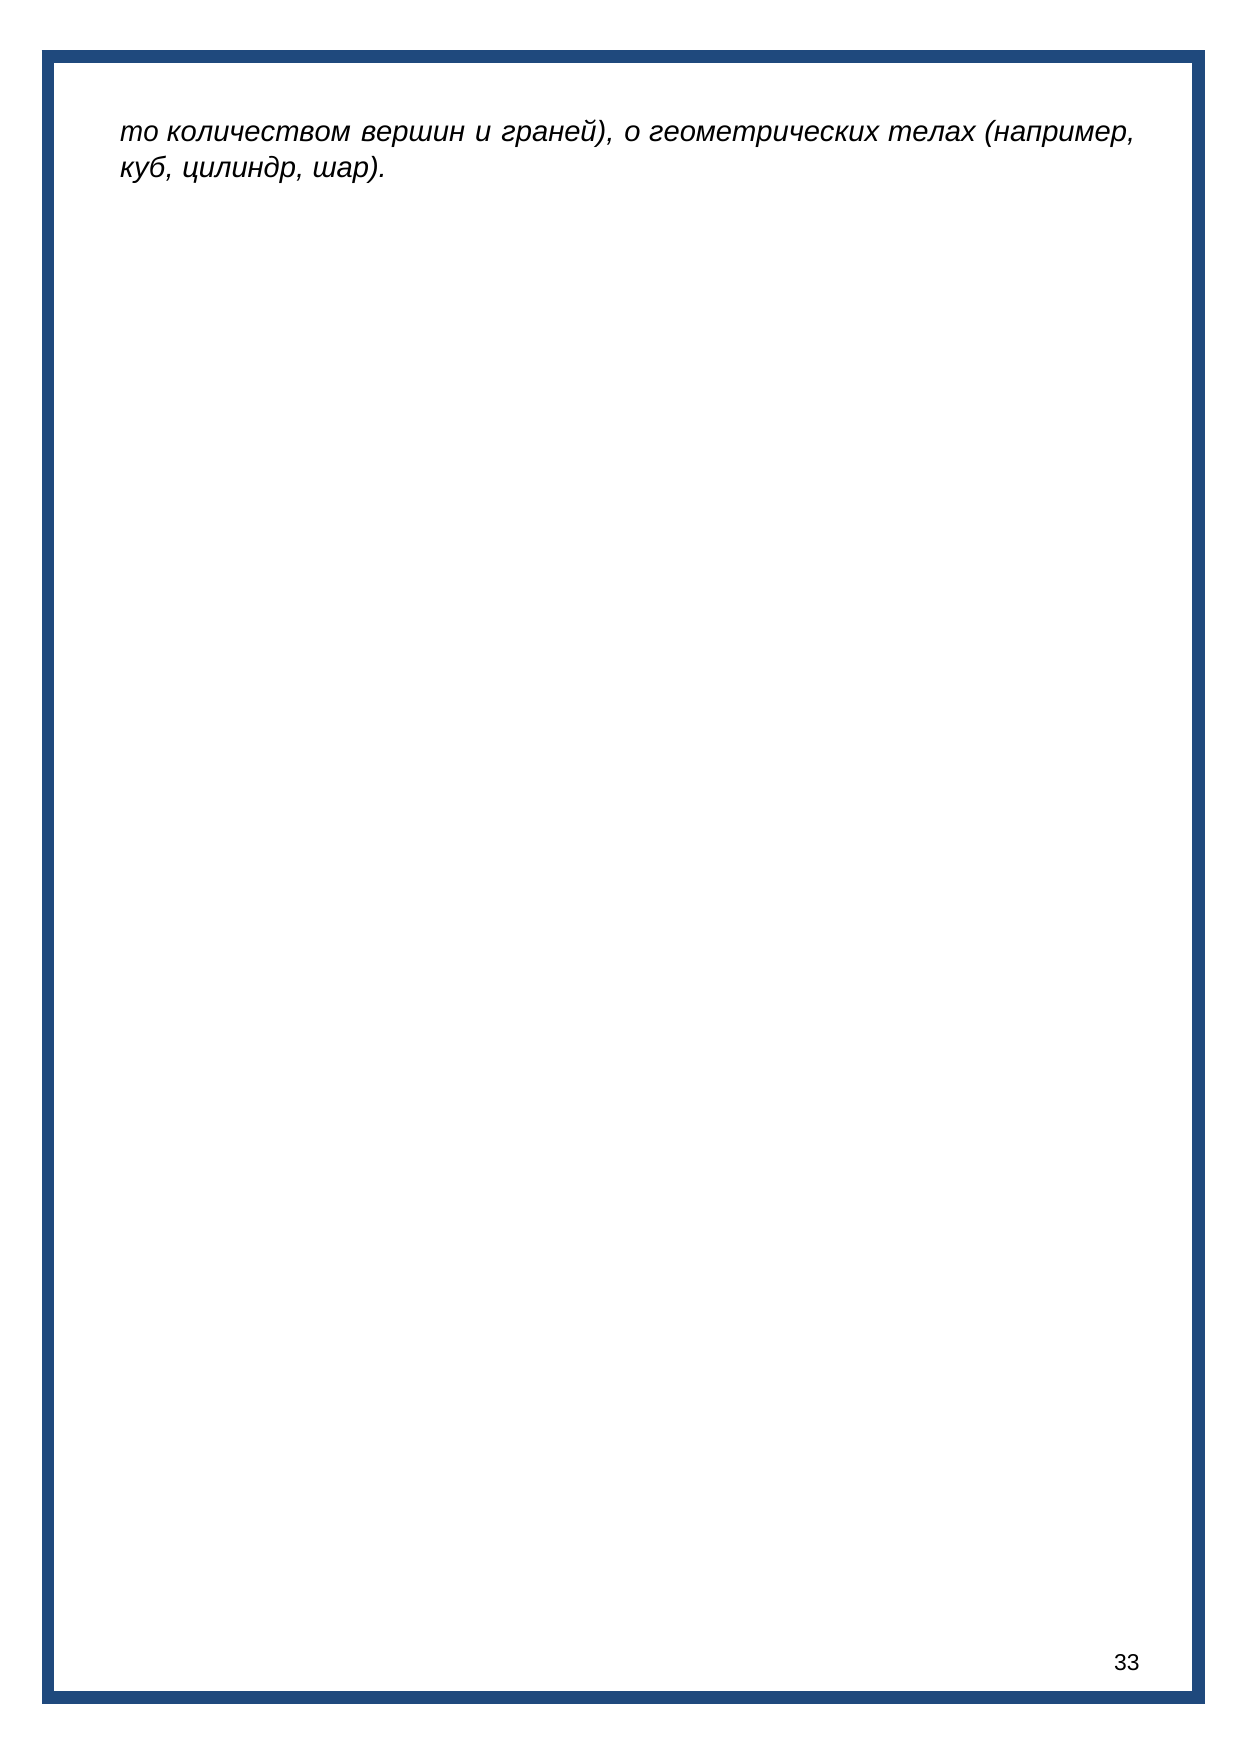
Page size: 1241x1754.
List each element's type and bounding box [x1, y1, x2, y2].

text [120, 114, 1135, 183]
